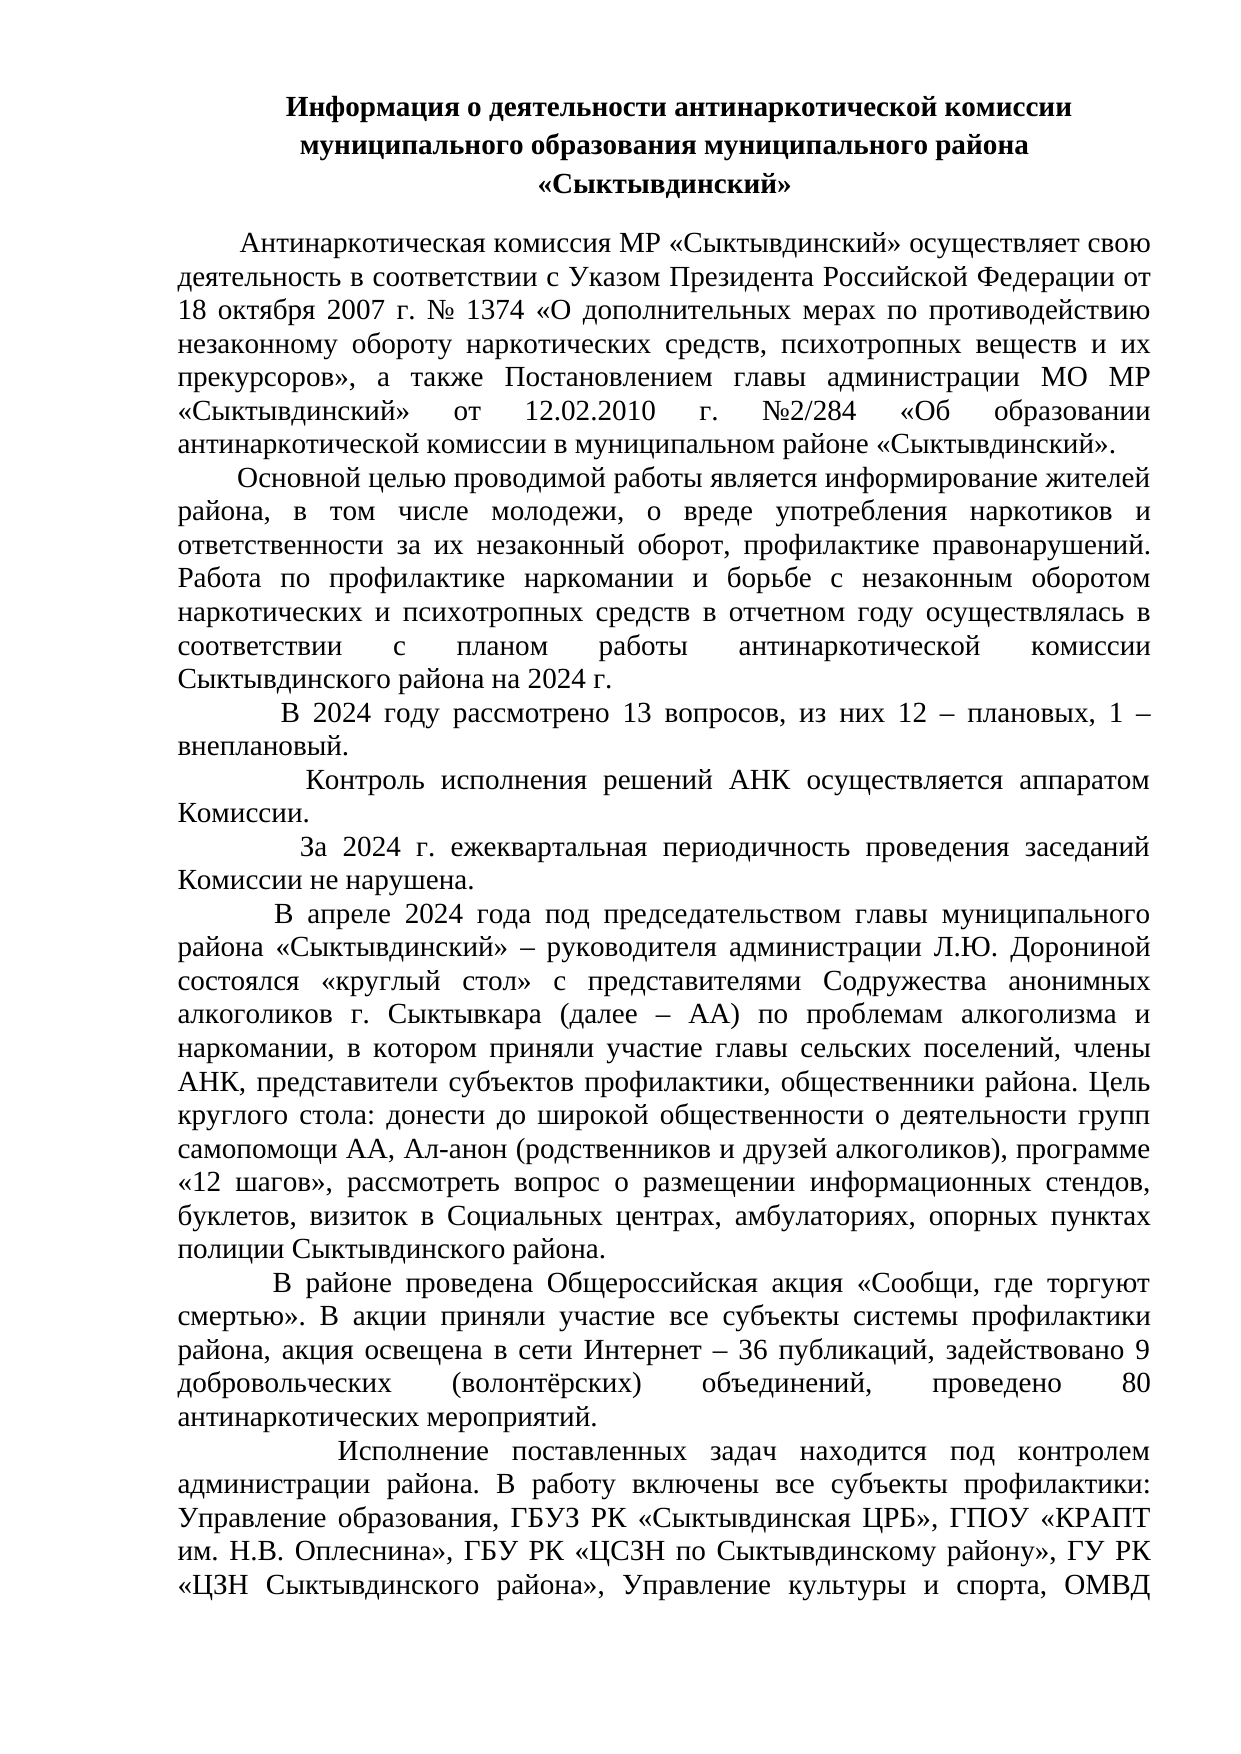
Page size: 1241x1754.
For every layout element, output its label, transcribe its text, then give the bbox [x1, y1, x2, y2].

text Информация о деятельности антинаркотической комиссии муниципального образования муниципального района «Сыктывдинский» [177, 89, 1152, 199]
text В 2024 году рассмотрено 13 вопросов, из них 12 – плановых, 1 – внеплановый. [177, 695, 1152, 762]
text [177, 1433, 1152, 1600]
text Основной целью проводимой работы является информирование жителей района, в том числе молодежи, о вреде употребления наркотиков и ответственности за их незаконный оборот, профилактике правонарушений. Работа по профилактике наркомании и борьбе с незаконным оборотом наркотических и психотропных средств в отчетном году осуществлялась в соответствии с планом работы антинаркотической комиссии Сыктывдинского района на 2024 г. [177, 460, 1152, 695]
text В районе проведена Общероссийская акция «Сообщи, где торгуют смертью». В акции приняли участие все субъекты системы профилактики района, акция освещена в сети Интернет – 36 публикаций, задействовано 9 добровольческих (волонтёрских) объединений, проведено 80 антинаркотических мероприятий. [177, 1265, 1152, 1433]
text Контроль исполнения решений АНК осуществляется аппаратом Комиссии. [177, 762, 1152, 829]
text Антинаркотическая комиссия МР «Сыктывдинский» осуществляет свою деятельность в соответствии с Указом Президента Российской Федерации от 18 октября 2007 г. № 1374 «О дополнительных мерах по противодействию незаконному обороту наркотических средств, психотропных веществ и их прекурсоров», а также Постановлением главы администрации МО МР «Сыктывдинский» от 12.02.2010 г. №2/284 «Об образовании антинаркотической комиссии в муниципальном районе «Сыктывдинский». [177, 225, 1152, 460]
text В апреле 2024 года под председательством главы муниципального района «Сыктывдинский» – руководителя администрации Л.Ю. Дорониной состоялся «круглый стол» с представителями Содружества анонимных алкоголиков г. Сыктывкара (далее – АА) по проблемам алкоголизма и наркомании, в котором приняли участие главы сельских поселений, члены АНК, представители субъектов профилактики, общественники района. Цель круглого стола: донести до широкой общественности о деятельности групп самопомощи АА, Ал-анон (родственников и друзей алкоголиков), программе «12 шагов», рассмотреть вопрос о размещении информационных стендов, буклетов, визиток в Социальных центрах, амбулаториях, опорных пунктах полиции Сыктывдинского района. [177, 896, 1152, 1265]
text За 2024 г. ежеквартальная периодичность проведения заседаний Комиссии не нарушена. [177, 829, 1152, 896]
